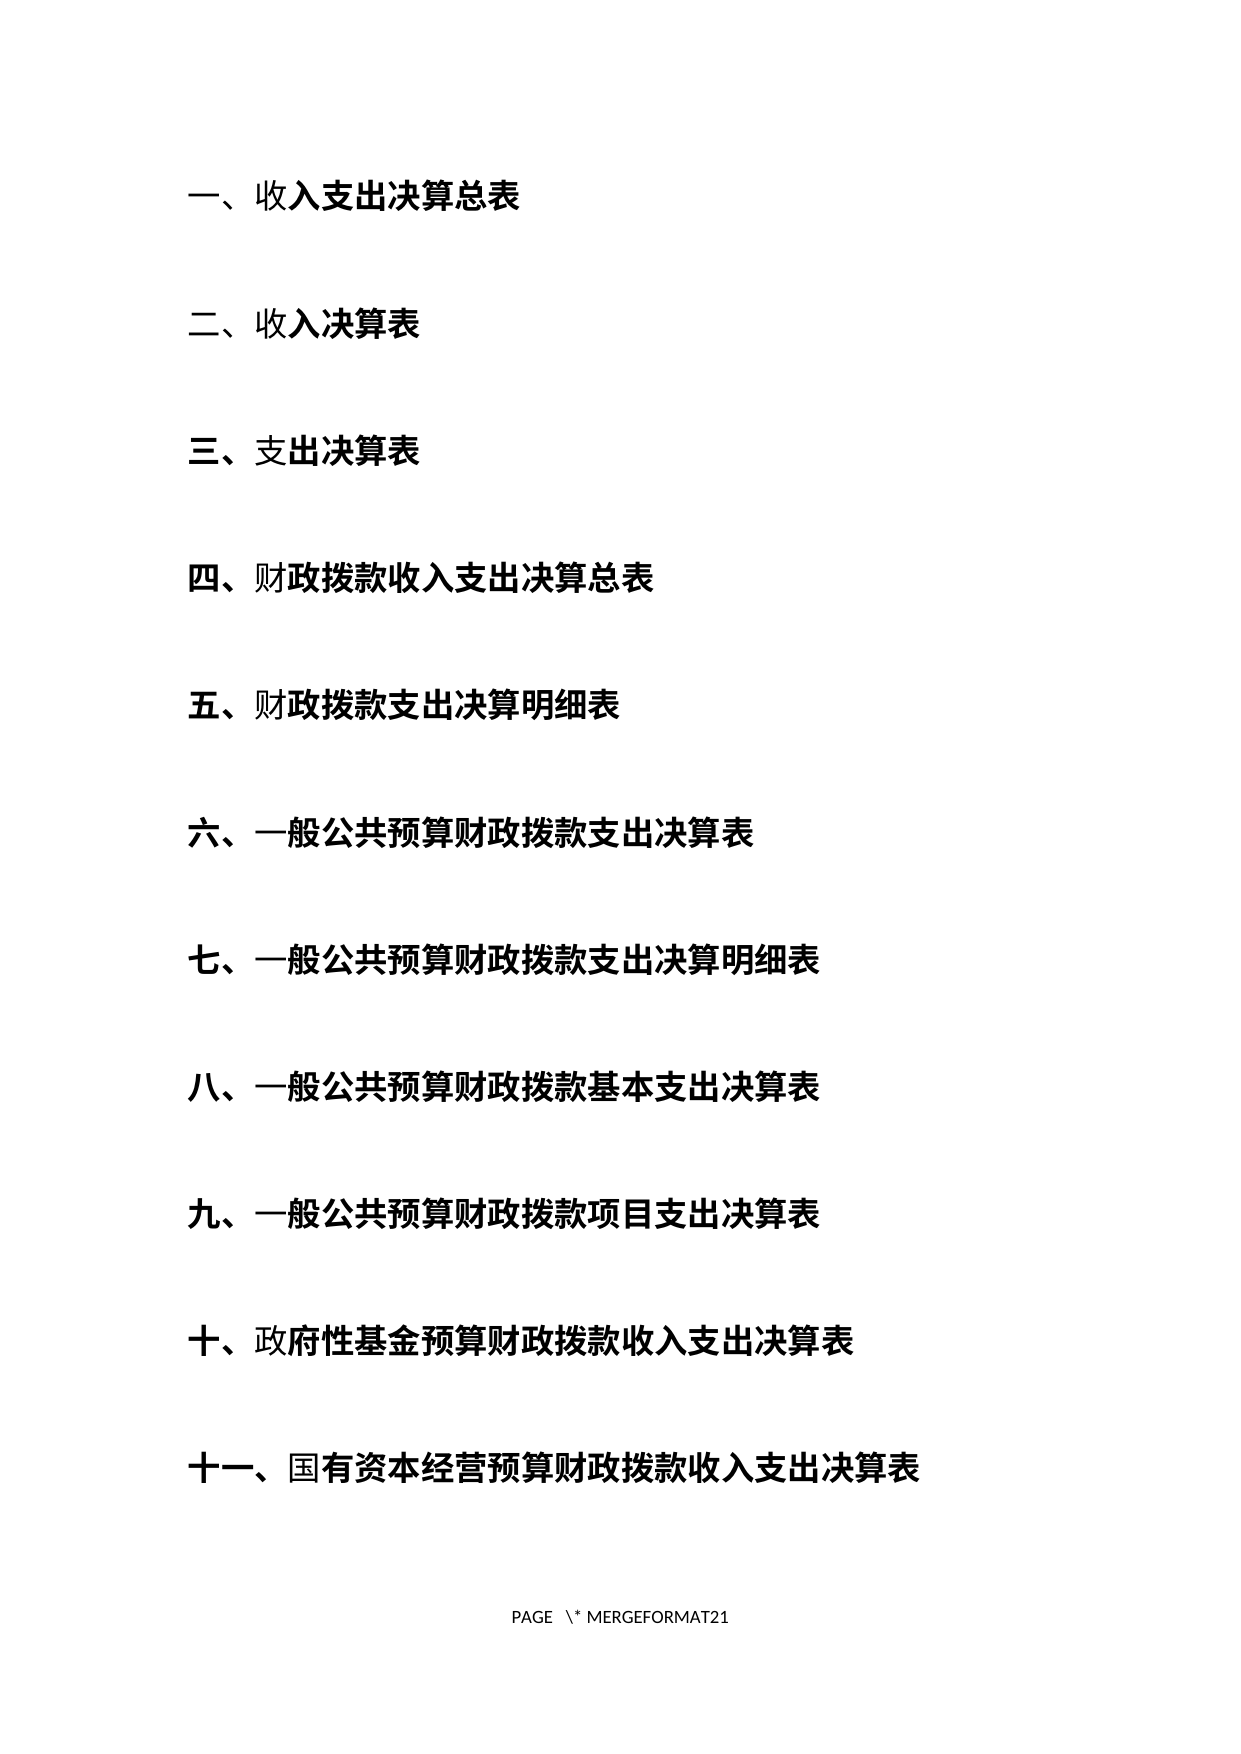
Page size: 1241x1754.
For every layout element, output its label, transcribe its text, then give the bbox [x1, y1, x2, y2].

subtitle 三、支出决算表 [187, 416, 1053, 481]
subtitle 十一、国有资本经营预算财政拨款收入支出决算表 [187, 1434, 1053, 1499]
subtitle 四、财政拨款收入支出决算总表 [187, 543, 1053, 608]
subtitle 一、收入支出决算总表 [187, 162, 1053, 227]
subtitle 二、收入决算表 [187, 289, 1053, 354]
subtitle 十、政府性基金预算财政拨款收入支出决算表 [187, 1307, 1053, 1372]
subtitle 六、一般公共预算财政拨款支出决算表 [187, 798, 1053, 863]
subtitle 七、一般公共预算财政拨款支出决算明细表 [187, 925, 1053, 990]
subtitle 八、一般公共预算财政拨款基本支出决算表 [187, 1052, 1053, 1117]
subtitle 九、一般公共预算财政拨款项目支出决算表 [187, 1179, 1053, 1244]
subtitle 五、财政拨款支出决算明细表 [187, 671, 1053, 736]
